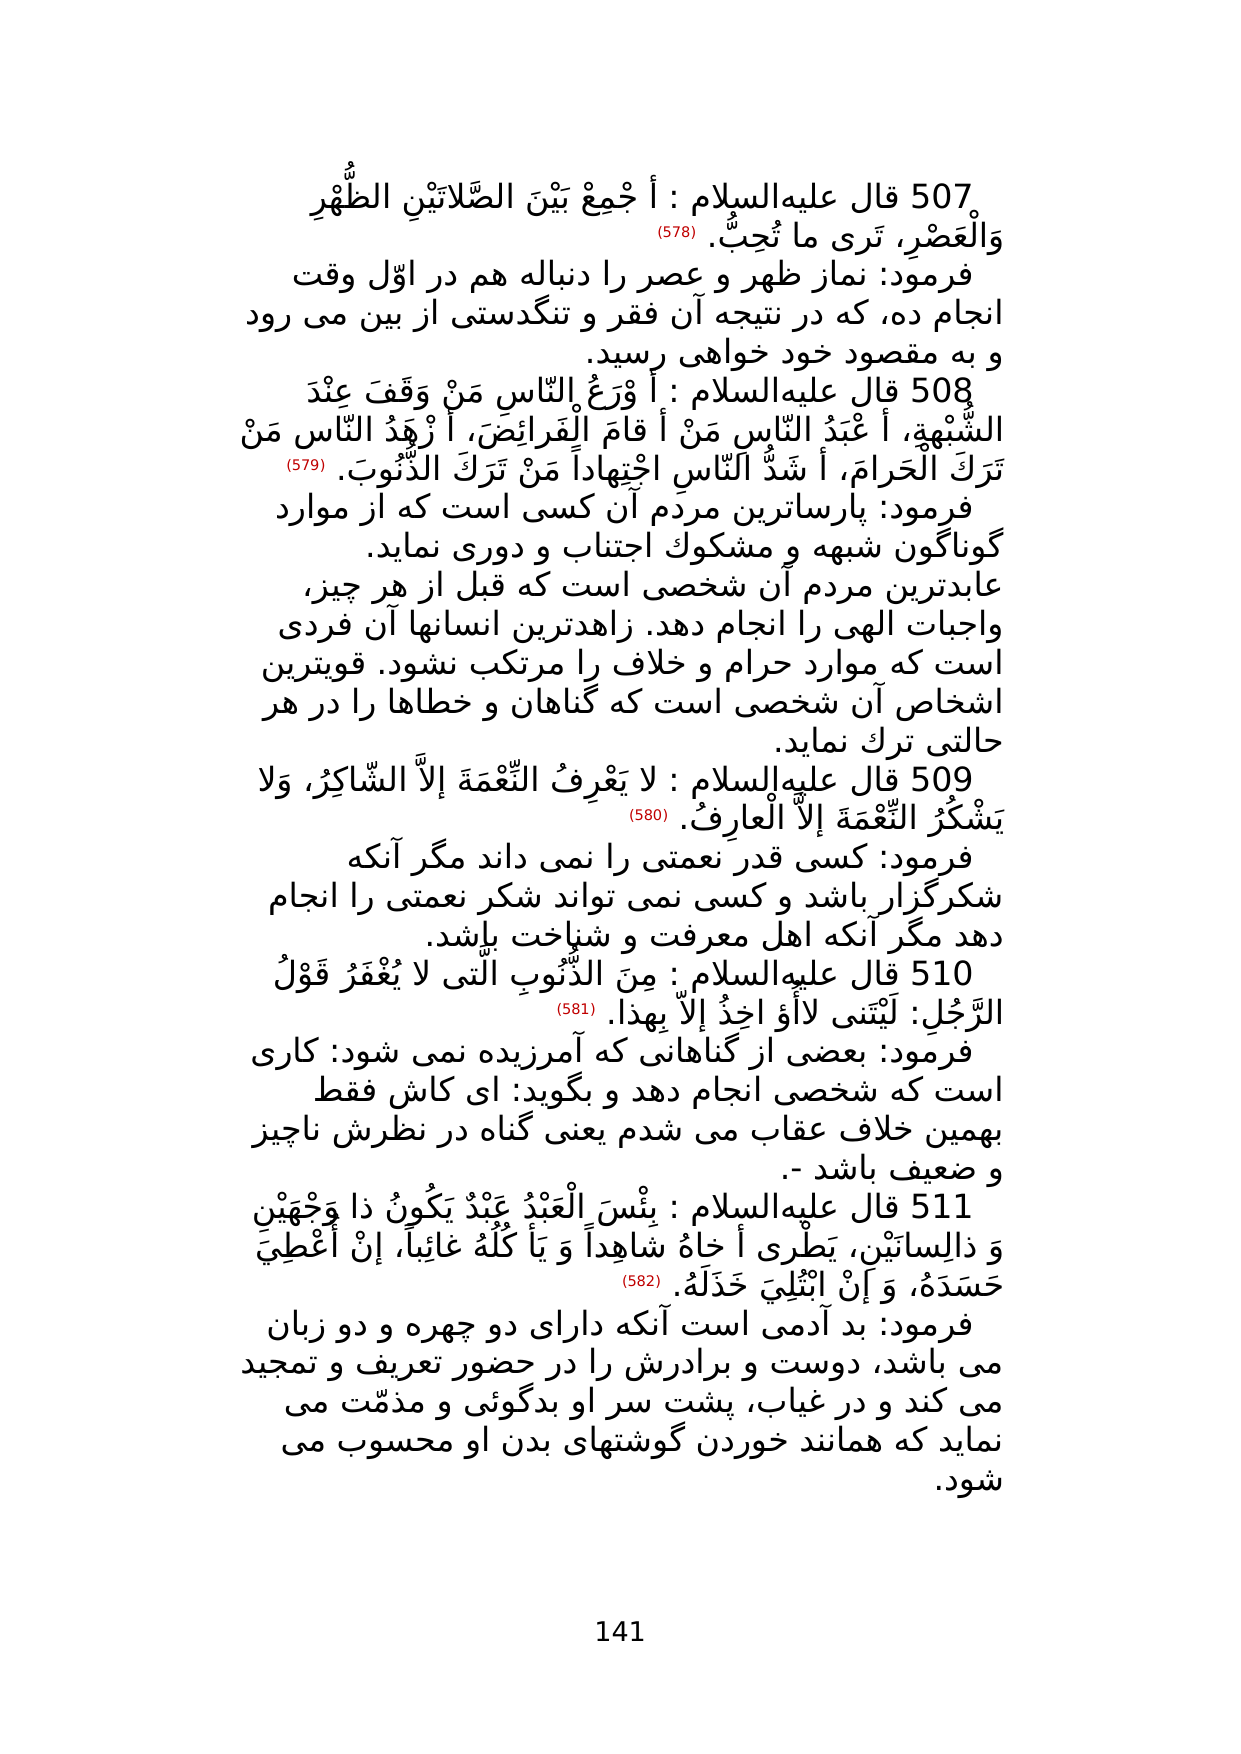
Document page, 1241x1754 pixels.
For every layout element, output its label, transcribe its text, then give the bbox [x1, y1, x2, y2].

text فرمود: بد آدمى است آنكه داراى دو چهره و دو زبان مى باشد، دوست و برادرش را در حضور تعريف و تمجيد مى كند و در غياب، پشت سر او بدگوئى و مذمّت مى نمايد كه همانند خوردن گوشتهاى بدن او محسوب مى شود. [236, 1304, 1004, 1498]
text 507 قال عليه‌السلام : أ جْمِعْ بَيْنَ الصَّلاتَيْنِ الظُّهْرِ وَالْعَصْرِ، تَرى ما تُحِبُّ. (578) [236, 177, 1004, 255]
text 508 قال عليه‌السلام : أ وْرَعُ النّاسِ مَنْ وَقَفَ عِنْدَ الشُّبْهةِ، أ عْبَدُ النّاسِ مَنْ أ قامَ الْفَرائِضَ، أ زْهَدُ النّاس مَنْ تَرَكَ الْحَرامَ، أ شَدُّ النّاسِ اجْتِهاداً مَنْ تَرَكَ الذُّنُوبَ. (579) [236, 371, 1004, 488]
text فرمود: پارساترين مردم آن كسى است كه از موارد گوناگون شبهه و مشكوك اجتناب و دورى نمايد. عابدترين مردم آن شخصى است كه قبل از هر چيز، واجبات الهى را انجام دهد. زاهدترين انسانها آن فردى است كه موارد حرام و خلاف را مرتكب نشود. قويترين اشخاص آن شخصى است كه گناهان و خطاها را در هر حالتى ترك نمايد. [236, 488, 1004, 760]
text فرمود: بعضى از گناهانى كه آمرزيده نمى شود: كارى است كه شخصى انجام دهد و بگويد: اى كاش فقط بهمين خلاف عقاب مى شدم يعنى گناه در نظرش ناچيز و ضعيف باشد -. [236, 1032, 1004, 1187]
text 511 قال عليه‌السلام : بِئْسَ الْعَبْدُ عَبْدٌ يَكُونُ ذا وَجْهَيْنِ وَ ذالِسانَيْنِ، يَطْرى أ خاهُ شاهِداً وَ يَأ كُلُهُ غائِباً، إنْ أُعْطِيَ حَسَدَهُ، وَ إنْ ابْتُلِيَ خَذَلَهُ. (582) [236, 1187, 1004, 1304]
text 509 قال عليه‌السلام : لا يَعْرِفُ النِّعْمَةَ إلاَّ الشّاكِرُ، وَلا يَشْكُرُ النِّعْمَةَ إلاَّ الْعارِفُ. (580) [236, 760, 1004, 838]
text 510 قال عليه‌السلام : مِنَ الذُّنُوبِ الَّتى لا يُغْفَرُ قَوْلُ الرَّجُلِ: لَيْتَنى لاأُؤ اخِذُ إلاّ بِهذا. (581) [236, 954, 1004, 1032]
text فرمود: نماز ظهر و عصر را دنباله هم در اوّل وقت انجام ده، كه در نتيجه آن فقر و تنگدستى از بين مى رود و به مقصود خود خواهى رسيد. [236, 255, 1004, 371]
text فرمود: كسى قدر نعمتى را نمى داند مگر آنكه شكرگزار باشد و كسى نمى تواند شكر نعمتى را انجام دهد مگر آنكه اهل معرفت و شناخت باشد. [236, 838, 1004, 954]
